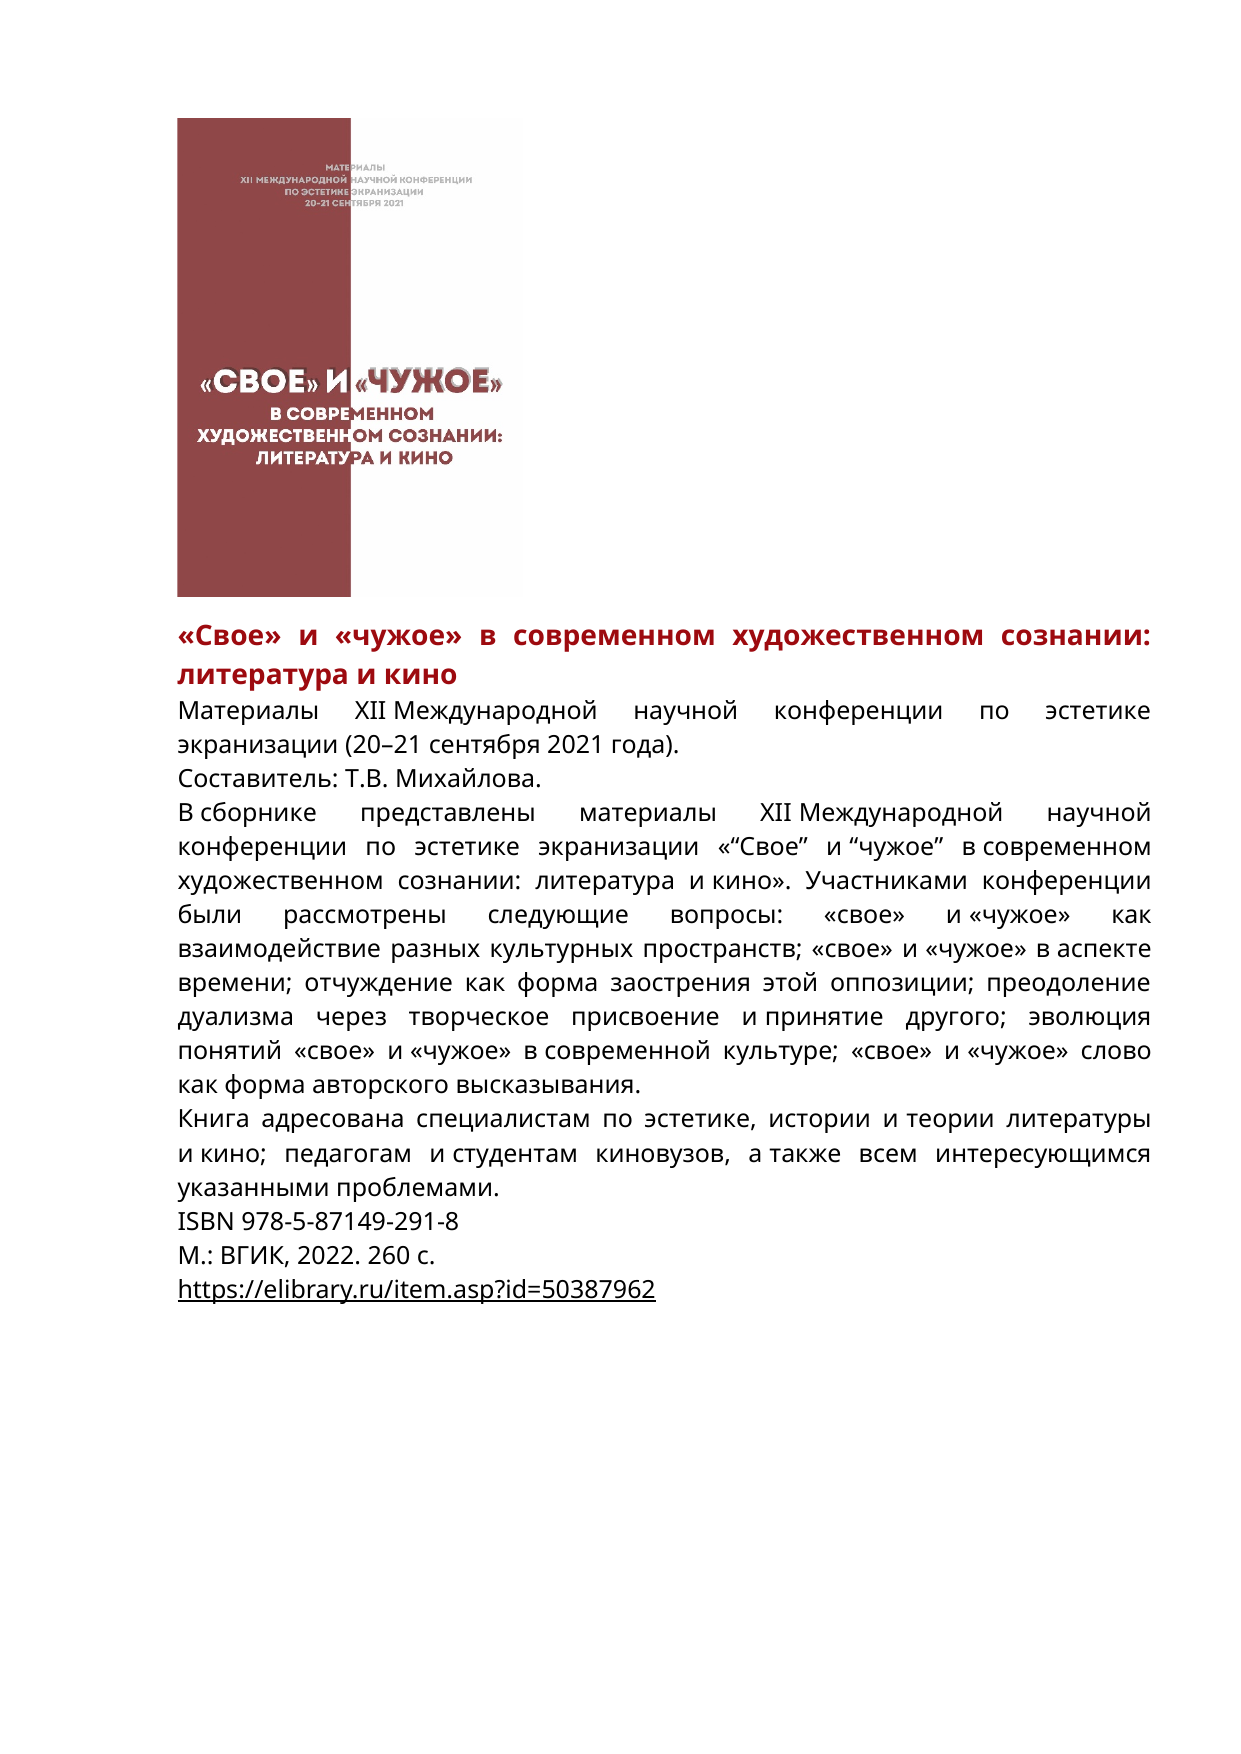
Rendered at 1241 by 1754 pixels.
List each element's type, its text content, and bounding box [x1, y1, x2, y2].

text https://elibrary.ru/item.asp?id=50387962 [177, 1271, 1152, 1306]
picture [177, 118, 524, 597]
text Составитель: Т.В. Михайлова. [177, 761, 1152, 794]
text ISBN 978-5-87149-291-8 [177, 1203, 1152, 1237]
text «Свое» и «чужое» в современном художественном сознании: литература и кино [177, 616, 1152, 692]
text М.: ВГИК, 2022. 260 с. [177, 1237, 1152, 1271]
text В сборнике представлены материалы XII Международной научной конференции по эстетике экранизации «“Свое” и “чужое” в современном художественном сознании: литература и кино». Участниками конференции были рассмотрены следующие вопросы: «свое» и «чужое» как взаимодействие разных культурных пространств; «свое» и «чужое» в аспекте времени; отчуждение как форма заострения этой оппозиции; преодоление дуализма через творческое присвоение и принятие другого; эволюция понятий «свое» и «чужое» в современной культуре; «свое» и «чужое» слово как форма авторского высказывания. [177, 794, 1152, 1101]
text Материалы XII Международной научной конференции по эстетике экранизации (20–21 сентября 2021 года). [177, 692, 1152, 761]
text Книга адресована специалистам по эстетике, истории и теории литературы и кино; педагогам и студентам киновузов, а также всем интересующимся указанными проблемами. [177, 1101, 1152, 1203]
